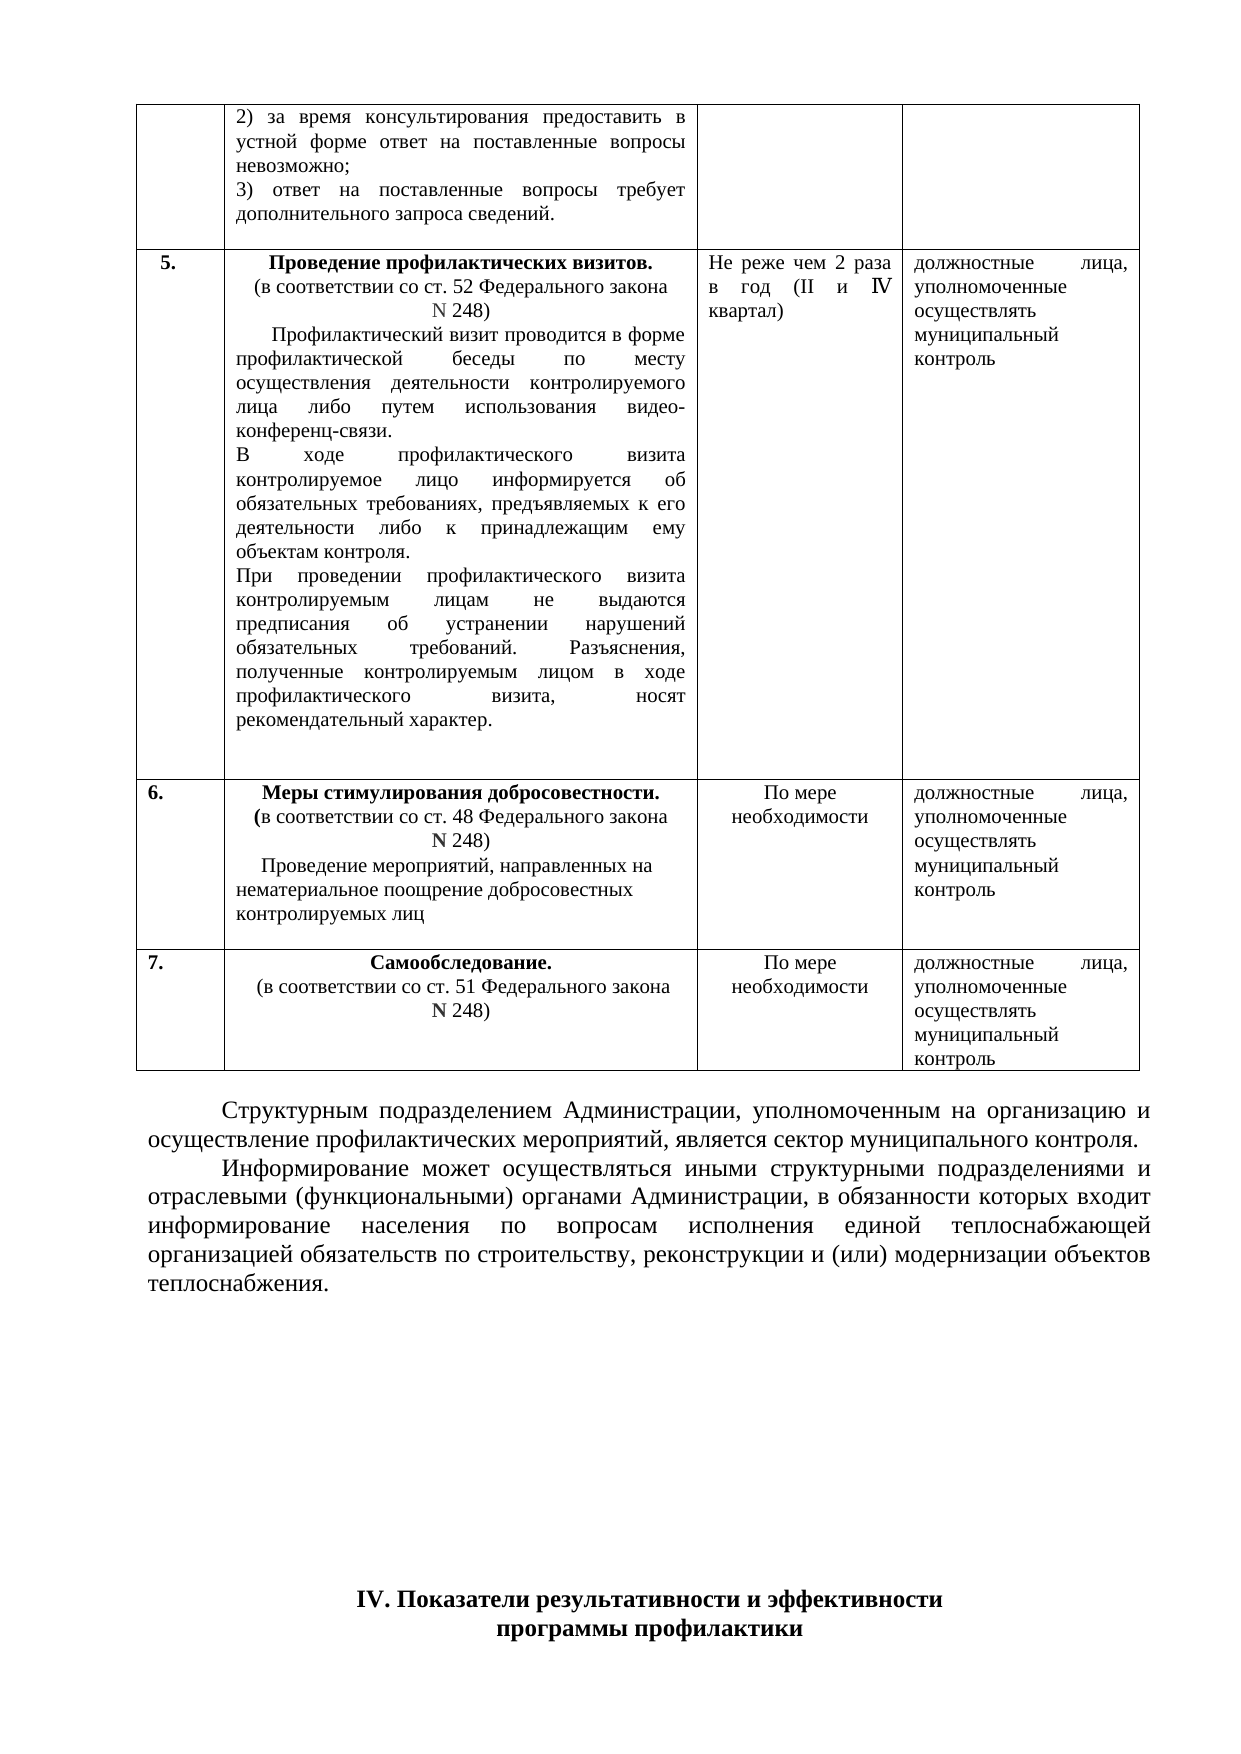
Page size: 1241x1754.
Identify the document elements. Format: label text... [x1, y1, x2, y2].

table_cell 7. [137, 950, 224, 1070]
table_cell должностные лица, уполномоченные осуществлять муниципальный контроль [903, 950, 1139, 1070]
table_cell 5. [137, 250, 224, 779]
table_cell Не реже чем 2 раза в год (II и Ⅳ квартал) [698, 250, 902, 779]
text IV. Показатели результативности и эффективности [148, 1584, 1152, 1613]
text программы профилактики [148, 1613, 1152, 1641]
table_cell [698, 105, 902, 249]
table_cell Проведение профилактических визитов. (в соответствии со ст. 52 Федерального закона N 248) Профилактический визит проводится в форме профилактической беседы по месту осуществления деятельности контролируемого лица либо путем использования видео-конференц-связи. В ходе профилактического визита контролируемое лицо информируется об обязательных требованиях, предъявляемых к его деятельности либо к принадлежащим ему объектам контроля. При проведении профилактического визита контролируемым лицам не выдаются предписания об устранении нарушений обязательных требований. Разъяснения, полученные контролируемым лицом в ходе профилактического визита, носят рекомендательный характер. [225, 250, 697, 779]
table_cell Самообследование. (в соответствии со ст. 51 Федерального закона N 248) [225, 950, 697, 1070]
text Информирование может осуществляться иными структурными подразделениями и отраслевыми (функциональными) органами Администрации, в обязанности которых входит информирование населения по вопросам исполнения единой теплоснабжающей организацией обязательств по строительству, реконструкции и (или) модернизации объектов теплоснабжения. [148, 1153, 1152, 1296]
text Структурным подразделением Администрации, уполномоченным на организацию и осуществление профилактических мероприятий, является сектор муниципального контроля. [148, 1095, 1152, 1153]
table_cell По мере необходимости [698, 950, 902, 1070]
table_cell 6. [137, 780, 224, 949]
table_cell 4. [137, 105, 224, 249]
table_cell должностные лица, уполномоченные осуществлять муниципальный контроль [903, 780, 1139, 949]
table_cell Меры стимулирования добросовестности. (в соответствии со ст. 48 Федерального закона N 248) Проведение мероприятий, направленных на нематериальное поощрение добросовестных контролируемых лиц [225, 780, 697, 949]
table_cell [903, 105, 1139, 249]
table_cell По мере необходимости [698, 780, 902, 949]
table_cell должностные лица, уполномоченные осуществлять муниципальный контроль [903, 250, 1139, 779]
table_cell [225, 105, 697, 249]
